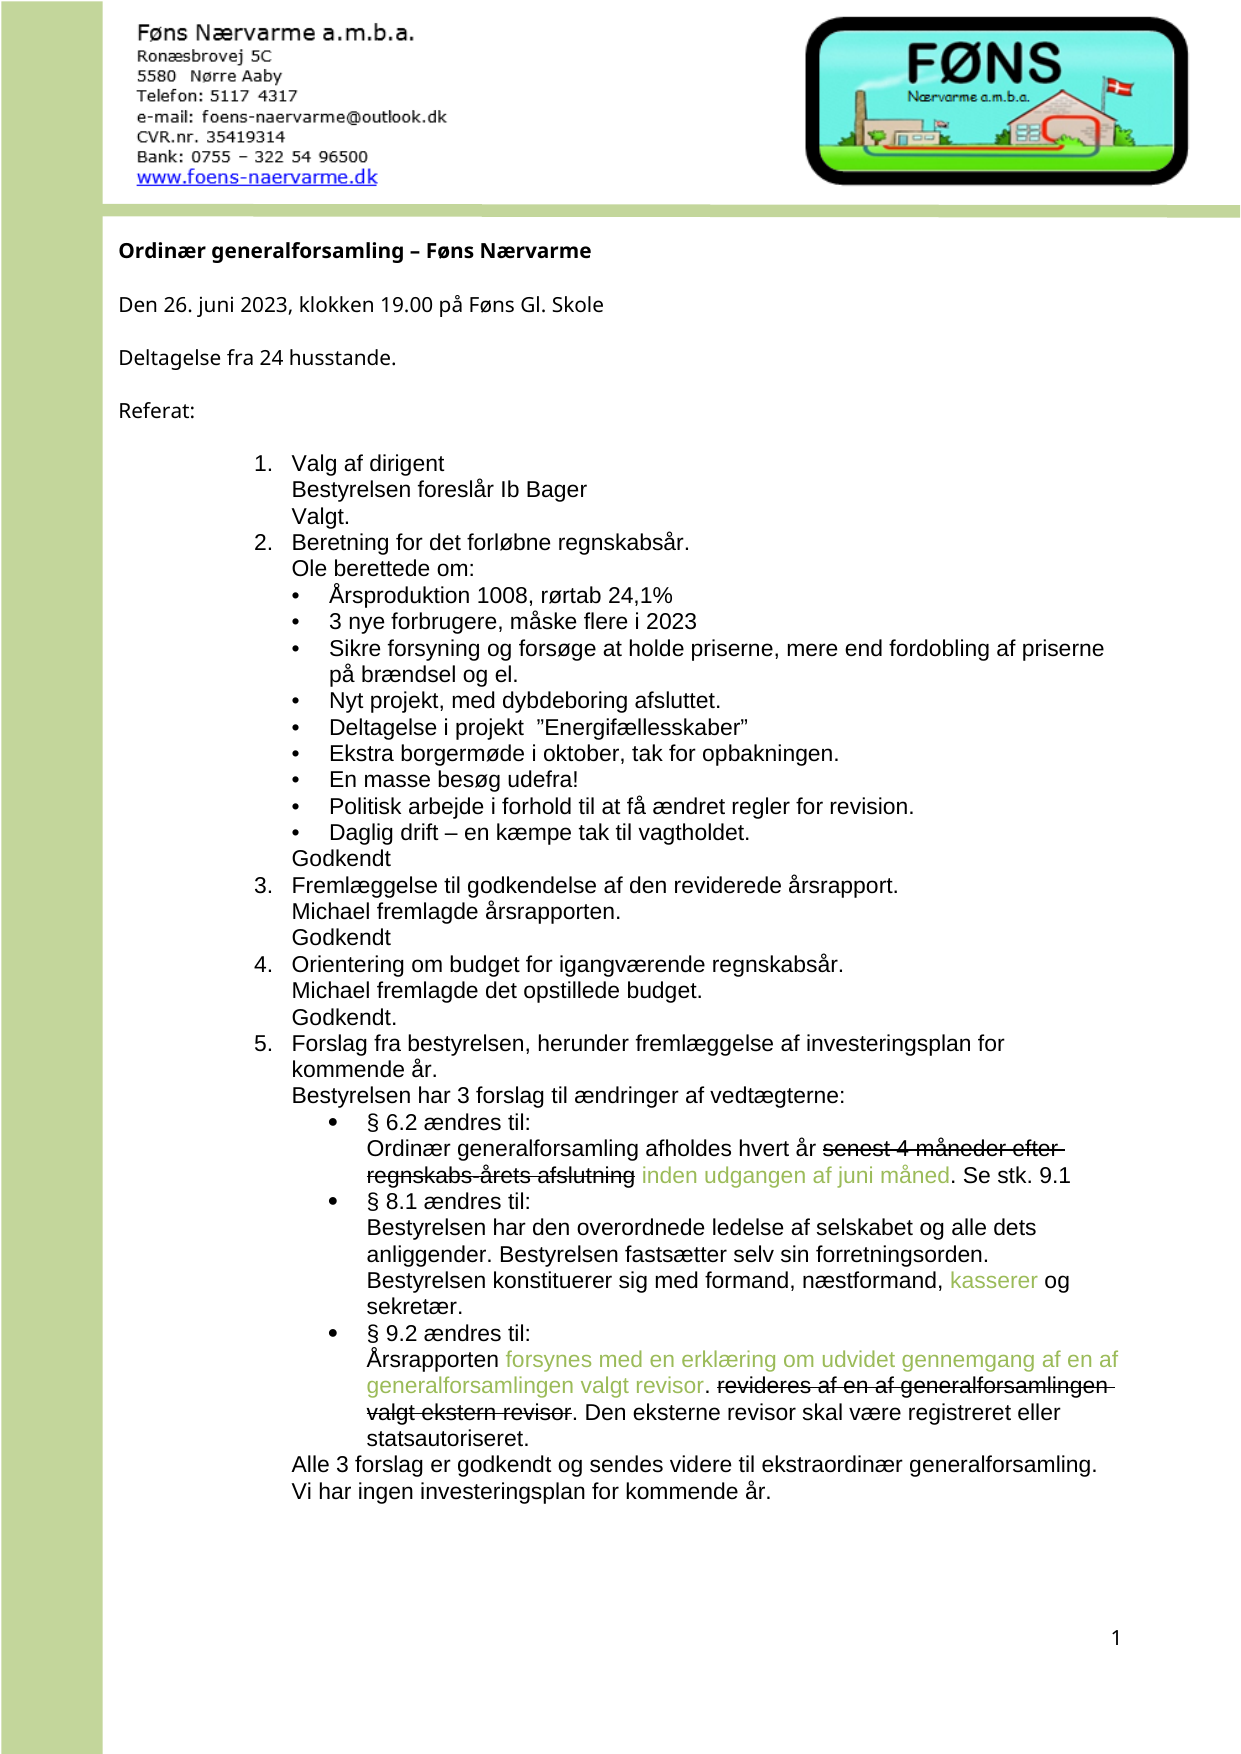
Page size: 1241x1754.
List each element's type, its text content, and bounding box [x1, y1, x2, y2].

list Daglig drift – en kæmpe tak til vagtholdet. [291, 819, 1122, 845]
list Årsproduktion 1008, rørtab 24,1% [291, 582, 1122, 608]
list § 6.2 ændres til: [329, 1109, 1122, 1135]
list Deltagelse i projekt ”Energifællesskaber” [291, 713, 1122, 740]
picture [803, 13, 1195, 189]
list Valg af dirigent [254, 450, 1122, 476]
list Beretning for det forløbne regnskabsår. [254, 529, 1122, 555]
list Valgt. [291, 503, 1122, 529]
list Forslag fra bestyrelsen, herunder fremlæggelse af investeringsplan for kommende år. [254, 1030, 1122, 1082]
list Politisk arbejde i forhold til at få ændret regler for revision. [291, 793, 1122, 819]
text Den 26. juni 2023, klokken 19.00 på Føns Gl. Skole [118, 290, 1122, 318]
list Godkendt. [291, 1003, 1122, 1030]
text Ordinær generalforsamling – Føns Nærvarme [118, 236, 1122, 265]
list Godkendt [291, 924, 1122, 951]
list Michael fremlagde årsrapporten. [291, 898, 1122, 924]
list Alle 3 forslag er godkendt og sendes videre til ekstraordinær generalforsamling. [291, 1451, 1122, 1478]
list Vi har ingen investeringsplan for kommende år. [291, 1478, 1122, 1504]
list Årsrapporten forsynes med en erklæring om udvidet gennemgang af en af generalforsamlingen valgt revisor. revideres af en af generalforsamlingen valgt ekstern revisor. Den eksterne revisor skal være registreret eller statsautoriseret. [366, 1346, 1122, 1451]
list Bestyrelsen har den overordnede ledelse af selskabet og alle dets anliggender. Bestyrelsen fastsætter selv sin forretningsorden. [366, 1214, 1122, 1267]
list § 8.1 ændres til: [329, 1188, 1122, 1214]
list Ekstra borgermøde i oktober, tak for opbakningen. [291, 740, 1122, 766]
list Nyt projekt, med dybdeboring afsluttet. [291, 687, 1122, 713]
list Bestyrelsen har 3 forslag til ændringer af vedtægterne: [291, 1082, 1122, 1109]
list Fremlæggelse til godkendelse af den reviderede årsrapport. [254, 872, 1122, 898]
list § 9.2 ændres til: [329, 1320, 1122, 1346]
text Referat: [118, 397, 1122, 425]
list Orientering om budget for igangværende regnskabsår. [254, 951, 1122, 977]
list Bestyrelsen konstituerer sig med formand, næstformand, kasserer og sekretær. [366, 1267, 1122, 1320]
list Godkendt [291, 845, 1122, 872]
list En masse besøg udefra! [291, 766, 1122, 793]
list 3 nye forbrugere, måske flere i 2023 [291, 608, 1122, 634]
text Deltagelse fra 24 husstande. [118, 343, 1122, 372]
list Sikre forsyning og forsøge at holde priserne, mere end fordobling af priserne på brændsel og el. [291, 634, 1122, 687]
list Ordinær generalforsamling afholdes hvert år senest 4 måneder efter regnskabs-årets afslutning inden udgangen af juni måned. Se stk. 9.1 [366, 1135, 1122, 1188]
list Michael fremlagde det opstillede budget. [291, 977, 1122, 1003]
list Ole berettede om: [291, 555, 1122, 582]
list Bestyrelsen foreslår Ib Bager [291, 476, 1122, 503]
picture [117, 12, 462, 201]
